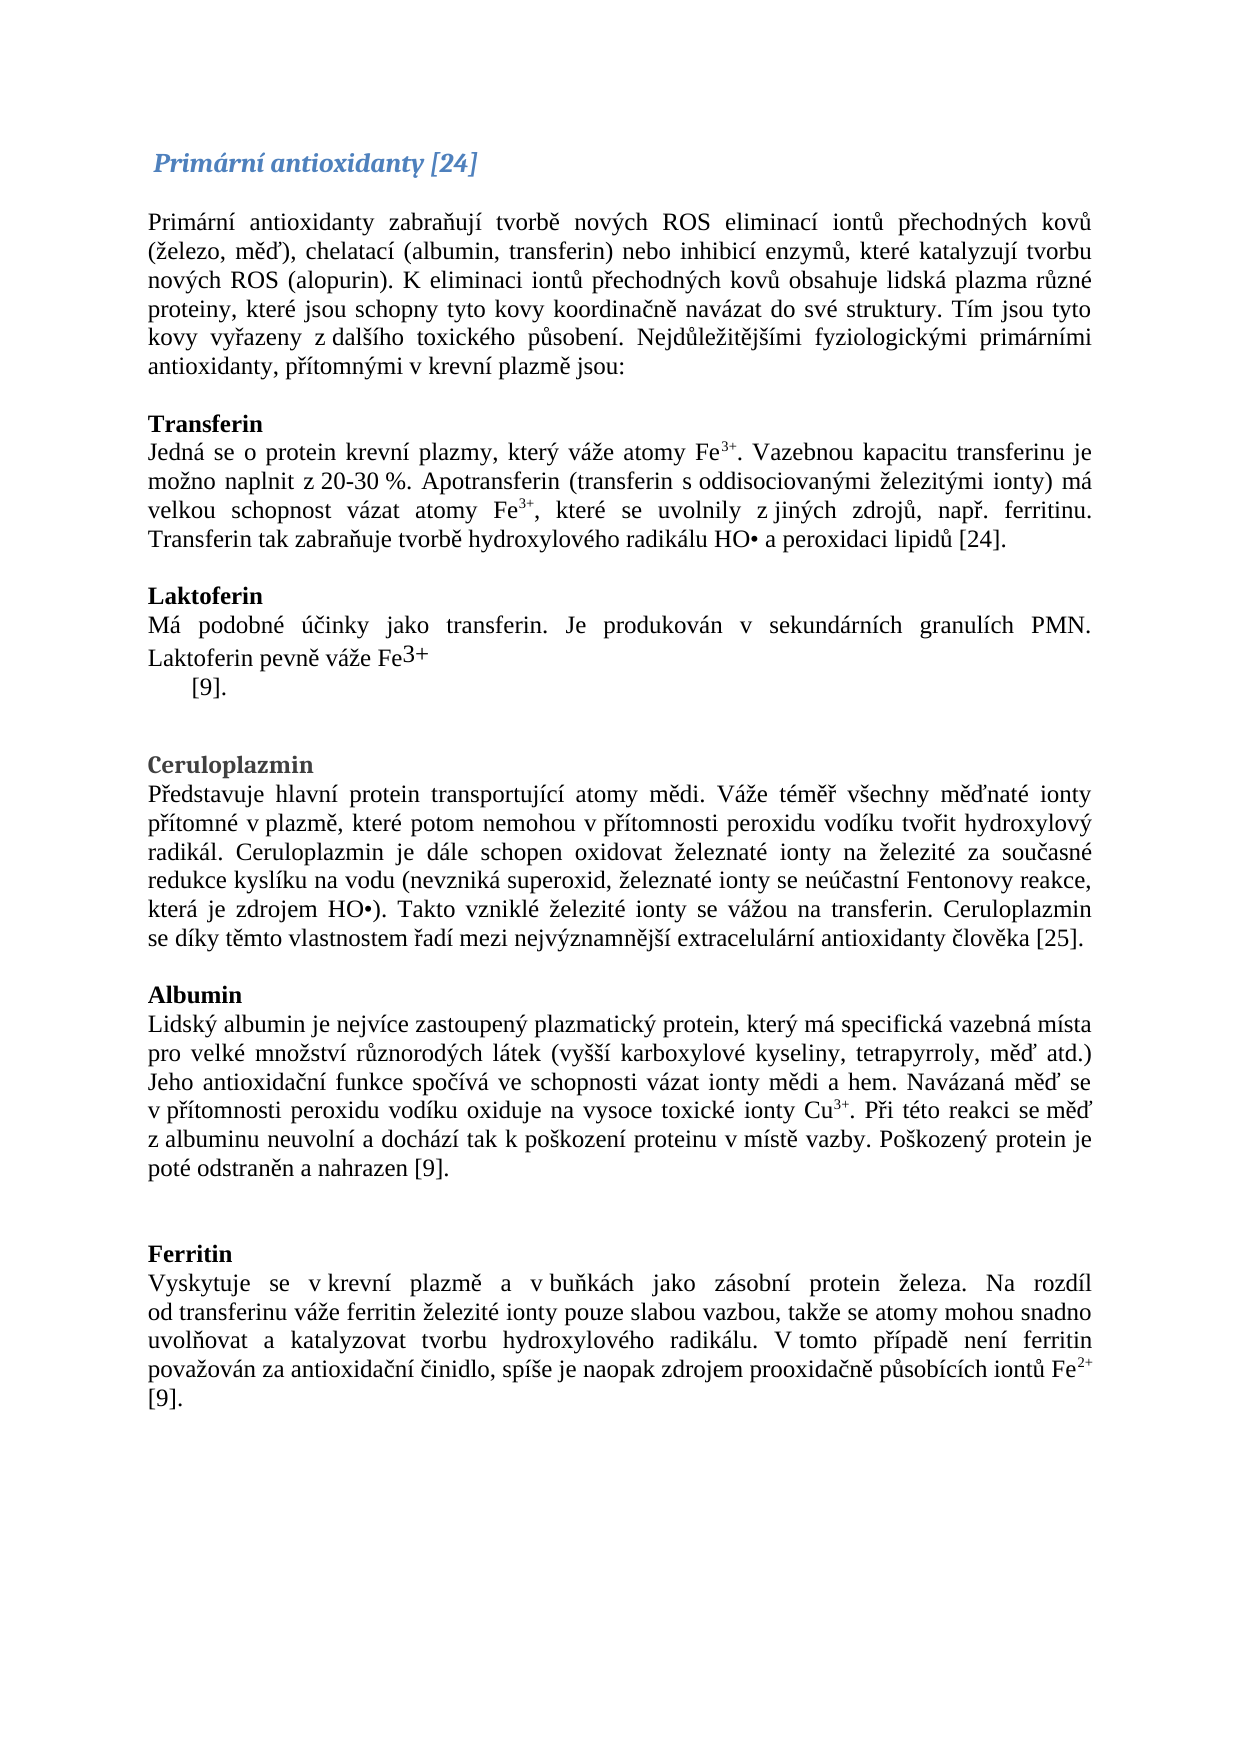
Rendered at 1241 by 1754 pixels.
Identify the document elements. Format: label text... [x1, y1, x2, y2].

subtitle Transferin [148, 409, 1093, 437]
text Jedná se o protein krevní plazmy, který váže atomy Fe3+. Vazebnou kapacitu transferinu je možno naplnit z 20-30 %. Apotransferin (transferin s oddisociovanými železitými ionty) má velkou schopnost vázat atomy Fe3+, které se uvolnily z jiných zdrojů, např. ferritinu. Transferin tak zabraňuje tvorbě hydroxylového radikálu HO• a peroxidaci lipidů [24]. [148, 437, 1093, 552]
text Představuje hlavní protein transportující atomy mědi. Váže téměř všechny měďnaté ionty přítomné v plazmě, které potom nemohou v přítomnosti peroxidu vodíku tvořit hydroxylový radikál. Ceruloplazmin je dále schopen oxidovat železnaté ionty na železité za současné redukce kyslíku na vodu (nevzniká superoxid, železnaté ionty se neúčastní Fentonovy reakce, která je zdrojem HO•). Takto vzniklé železité ionty se vážou na transferin. Ceruloplazmin se díky těmto vlastnostem řadí mezi nejvýznamnější extracelulární antioxidanty člověka [25]. [148, 779, 1093, 952]
text Albumin [148, 981, 1093, 1009]
text Má podobné účinky jako transferin. Je produkován v sekundárních granulích PMN. Laktoferin pevně váže Fe3+ [148, 610, 1093, 672]
text Lidský albumin je nejvíce zastoupený plazmatický protein, který má specifická vazebná místa pro velké množství různorodých látek (vyšší karboxylové kyseliny, tetrapyrroly, měď atd.) Jeho antioxidační funkce spočívá ve schopnosti vázat ionty mědi a hem. Navázaná měď se v přítomnosti peroxidu vodíku oxiduje na vysoce toxické ionty Cu3+. Při této reakci se měď z albuminu neuvolní a dochází tak k poškození proteinu v místě vazby. Poškozený protein je poté odstraněn a nahrazen [9]. [148, 1009, 1093, 1182]
text [9]. [148, 672, 1093, 701]
text Primární antioxidanty zabraňují tvorbě nových ROS eliminací iontů přechodných kovů (železo, měď), chelatací (albumin, transferin) nebo inhibicí enzymů, které katalyzují tvorbu nových ROS (alopurin). K eliminaci iontů přechodných kovů obsahuje lidská plazma různé proteiny, které jsou schopny tyto kovy koordinačně navázat do své struktury. Tím jsou tyto kovy vyřazeny z dalšího toxického působení. Nejdůležitějšími fyziologickými primárními antioxidanty, přítomnými v krevní plazmě jsou: [148, 207, 1093, 380]
text Ferritin [148, 1239, 1093, 1268]
subtitle Ceruloplazmin [148, 751, 1093, 779]
text Laktoferin [148, 581, 1093, 610]
subtitle Primární antioxidanty [24] [148, 148, 1093, 179]
text Vyskytuje se v krevní plazmě a v buňkách jako zásobní protein železa. Na rozdíl od transferinu váže ferritin železité ionty pouze slabou vazbou, takže se atomy mohou snadno uvolňovat a katalyzovat tvorbu hydroxylového radikálu. V tomto případě není ferritin považován za antioxidační činidlo, spíše je naopak zdrojem prooxidačně působících iontů Fe2+ [9]. [148, 1268, 1093, 1412]
